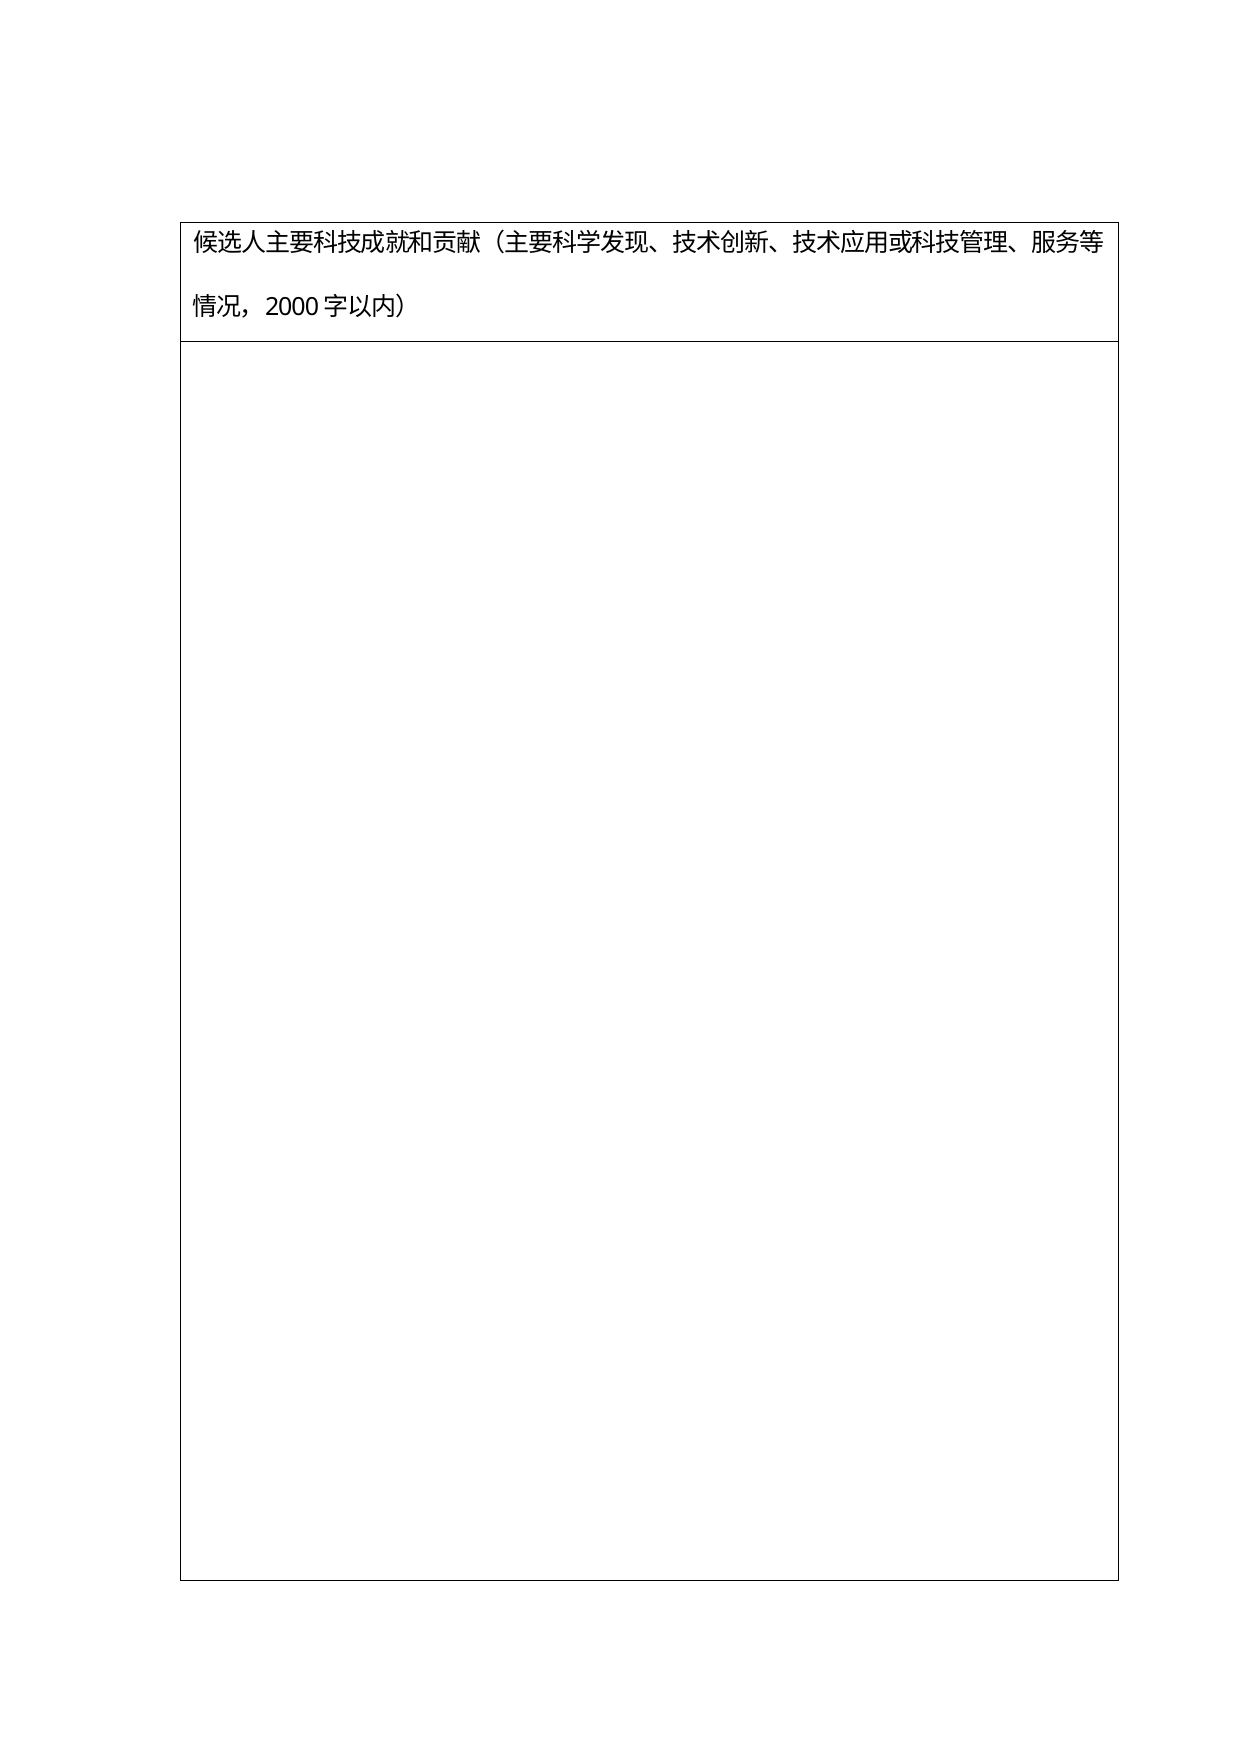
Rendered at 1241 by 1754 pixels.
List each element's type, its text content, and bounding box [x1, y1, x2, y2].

table_cell [181, 342, 1118, 1579]
table_header 候选人主要科技成就和贡献（主要科学发现、技术创新、技术应用或科技管理、服务等 情况，2000字以内） [181, 223, 1118, 341]
